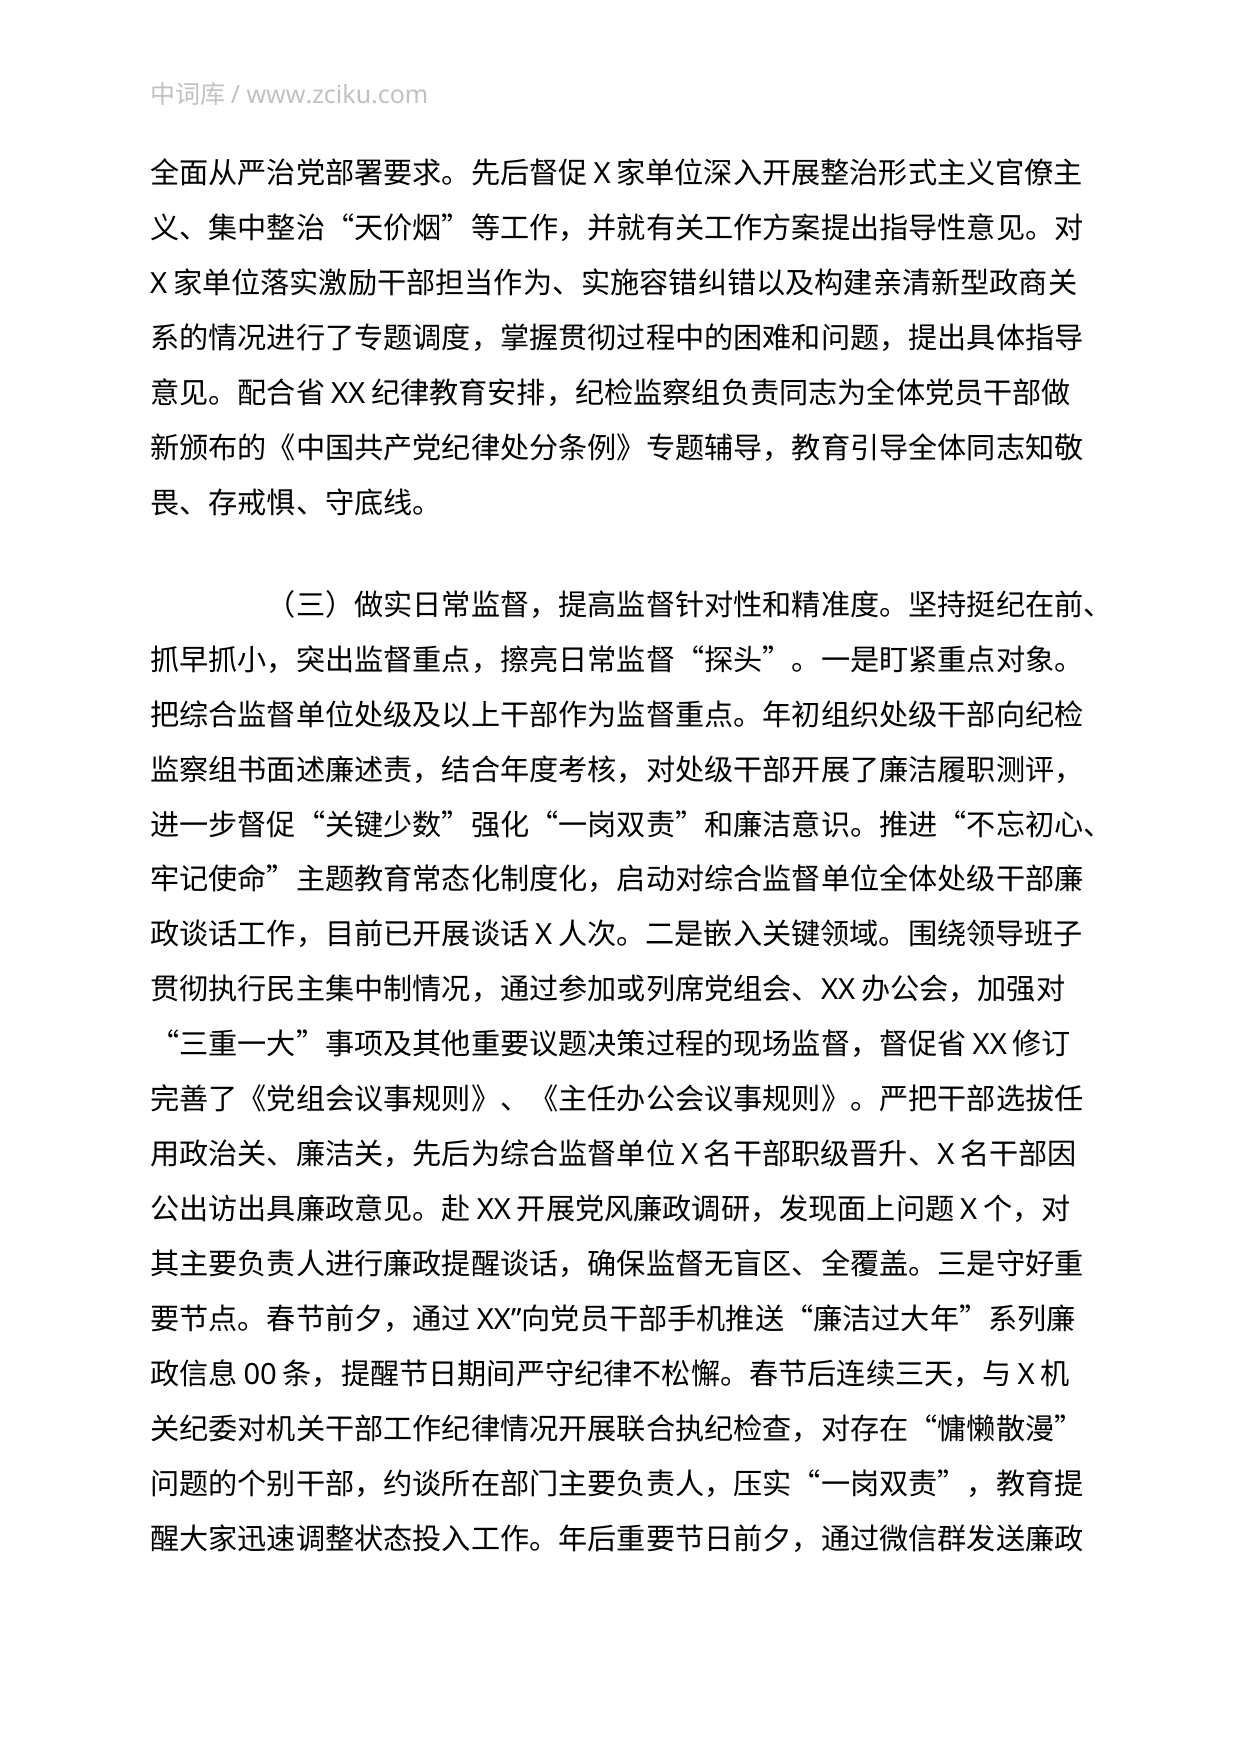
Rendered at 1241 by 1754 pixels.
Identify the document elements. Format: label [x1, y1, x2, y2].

text [150, 150, 1090, 522]
text [150, 581, 1090, 1558]
